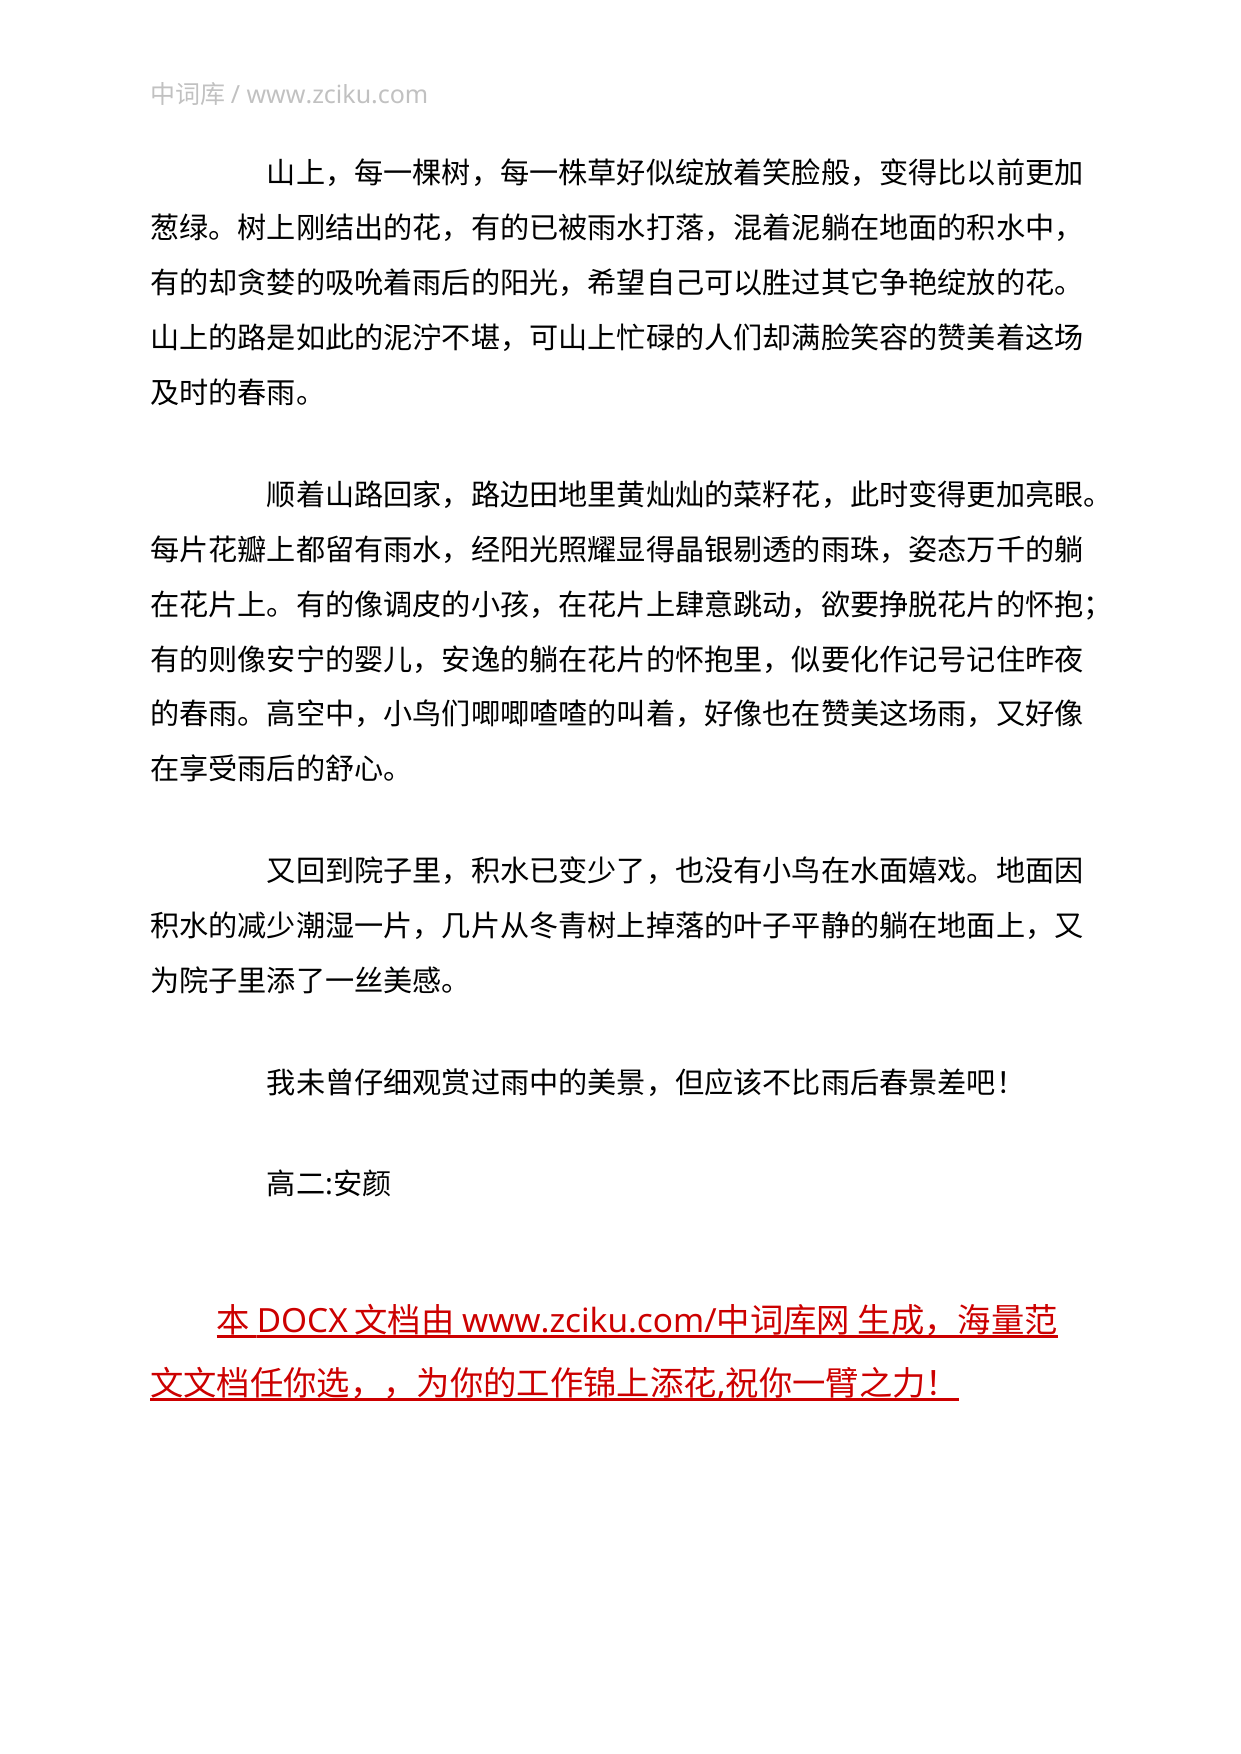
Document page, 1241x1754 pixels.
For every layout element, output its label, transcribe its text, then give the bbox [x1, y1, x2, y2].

text 本DOCX文档由 www.zciku.com/中词库网 生成，海量范文文档任你选，，为你的工作锦上添花,祝你一臂之力！ [150, 1294, 1090, 1405]
text 顺着山路回家，路边田地里黄灿灿的菜籽花，此时变得更加亮眼。每片花瓣上都留有雨水，经阳光照耀显得晶银剔透的雨珠，姿态万千的躺在花片上。有的像调皮的小孩，在花片上肆意跳动，欲要挣脱花片的怀抱；有的则像安宁的婴儿，安逸的躺在花片的怀抱里，似要化作记号记住昨夜的春雨。高空中，小鸟们唧唧喳喳的叫着，好像也在赞美这场雨，又好像在享受雨后的舒心。 [150, 471, 1090, 788]
text 高二:安颜 [150, 1161, 1090, 1203]
text 我未曾仔细观赏过雨中的美景，但应该不比雨后春景差吧！ [150, 1059, 1090, 1101]
text 山上，每一棵树，每一株草好似绽放着笑脸般，变得比以前更加葱绿。树上刚结出的花，有的已被雨水打落，混着泥躺在地面的积水中，有的却贪婪的吸吮着雨后的阳光，希望自己可以胜过其它争艳绽放的花。山上的路是如此的泥泞不堪，可山上忙碌的人们却满脸笑容的赞美着这场及时的春雨。 [150, 150, 1090, 412]
text 又回到院子里，积水已变少了，也没有小鸟在水面嬉戏。地面因积水的减少潮湿一片，几片从冬青树上掉落的叶子平静的躺在地面上，又为院子里添了一丝美感。 [150, 848, 1090, 1000]
